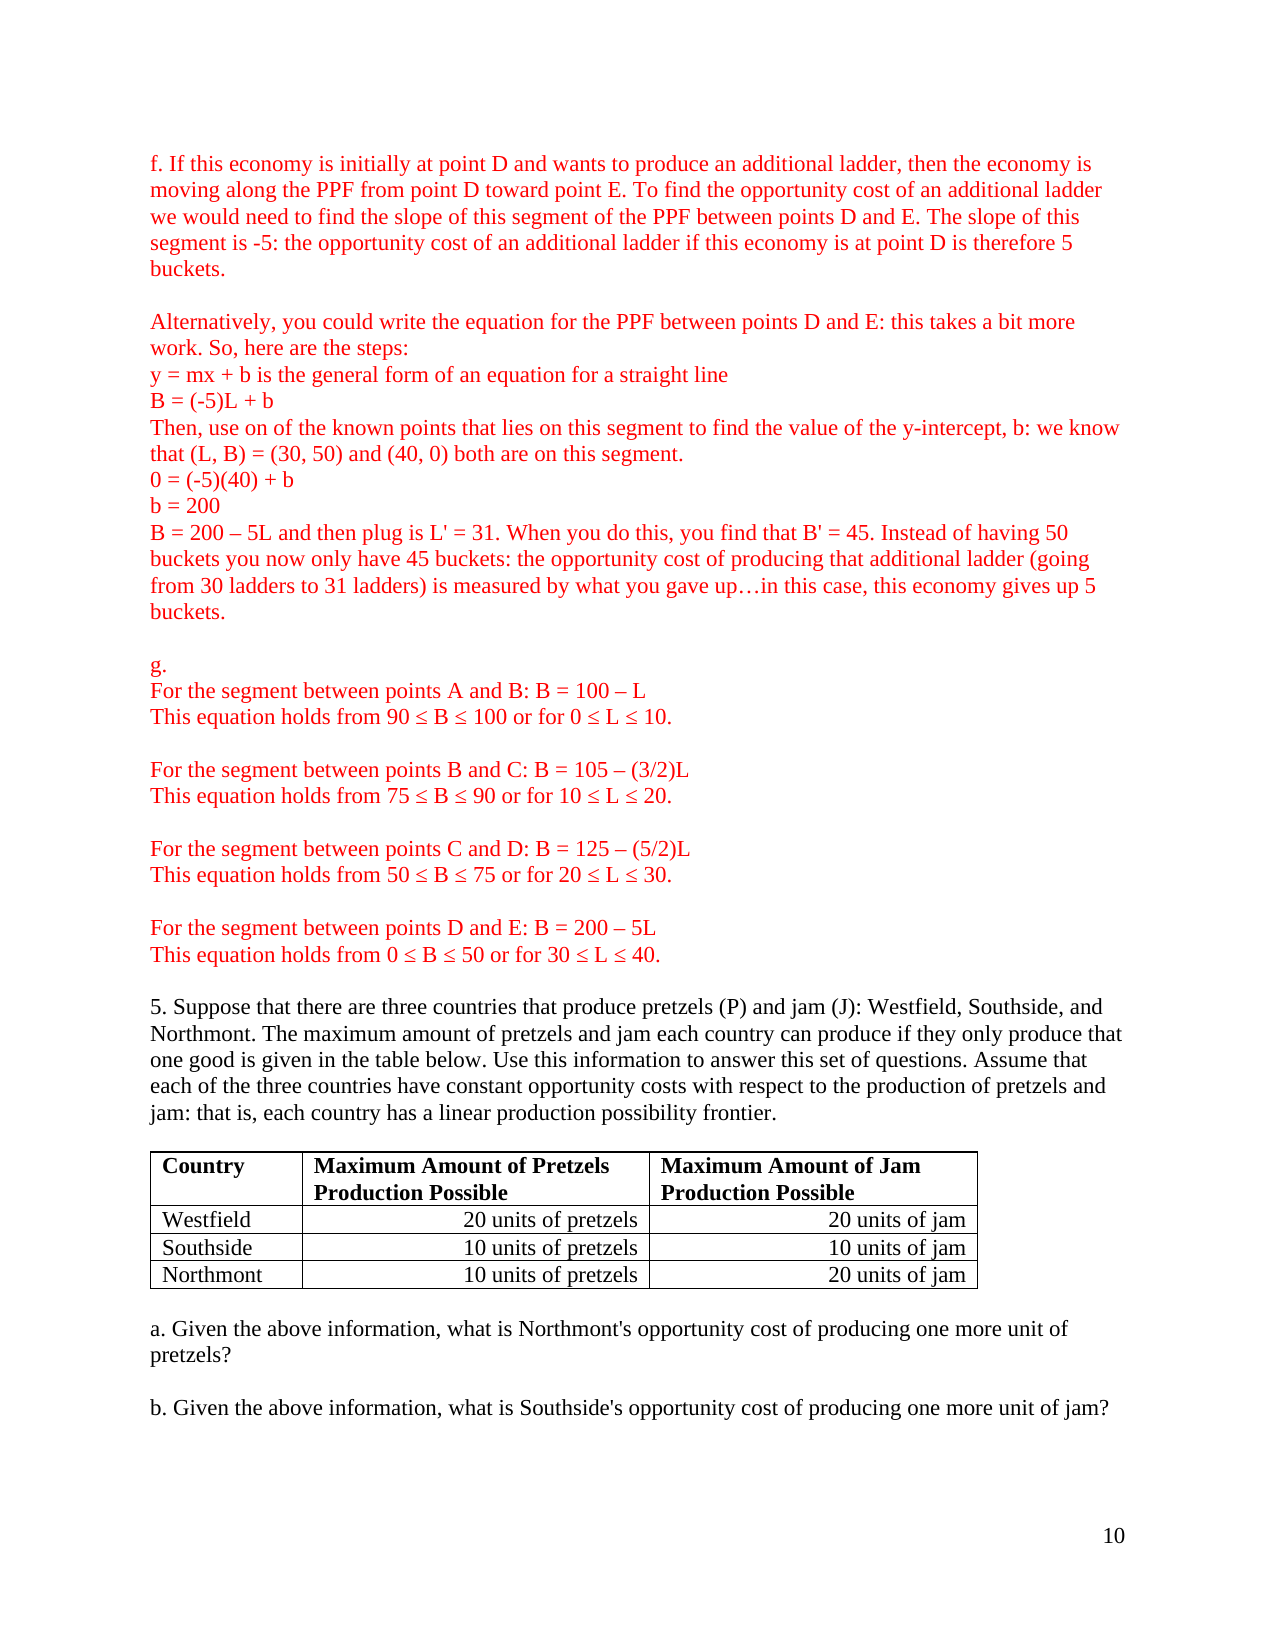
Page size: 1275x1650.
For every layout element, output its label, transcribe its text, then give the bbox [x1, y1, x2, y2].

table_cell 10 units of pretzels [303, 1261, 649, 1287]
table_header Maximum Amount of Pretzels Production Possible [303, 1153, 649, 1205]
table_cell 10 units of jam [650, 1234, 977, 1260]
list b. Given the above information, what is Southside's opportunity cost of producing one more unit of jam? [150, 1394, 1125, 1420]
text This equation holds from 50 ≤ B ≤ 75 or for 20 ≤ L ≤ 30. [150, 862, 1125, 888]
list 5. Suppose that there are three countries that produce pretzels (P) and jam (J): Westfield, Southside, and Northmont. The maximum amount of pretzels and jam each country can produce if they only produce that one good is given in the table below. Use this information to answer this set of questions. Assume that each of the three countries have constant opportunity costs with respect to the production of pretzels and jam: that is, each country has a linear production possibility frontier. [150, 993, 1125, 1125]
text Alternatively, you could write the equation for the PPF between points D and E: this takes a bit more work. So, here are the steps: [150, 308, 1125, 361]
text y = mx + b is the general form of an equation for a straight line [150, 361, 1125, 387]
table_cell 10 units of pretzels [303, 1234, 649, 1260]
table_cell Northmont [151, 1261, 302, 1287]
table_header Maximum Amount of Jam Production Possible [650, 1153, 977, 1205]
text g. [150, 651, 1125, 677]
text For the segment between points D and E: B = 200 – 5L [150, 914, 1125, 941]
table_header Country [151, 1153, 302, 1205]
text For the segment between points A and B: B = 100 – L [150, 677, 1125, 703]
text B = (-5)L + b [150, 387, 1125, 413]
text This equation holds from 0 ≤ B ≤ 50 or for 30 ≤ L ≤ 40. [150, 941, 1125, 967]
table_cell Westfield [151, 1206, 302, 1233]
table_cell 20 units of pretzels [303, 1206, 649, 1233]
text 0 = (-5)(40) + b [150, 466, 1125, 493]
table_cell Southside [151, 1234, 302, 1260]
table_cell 20 units of jam [650, 1206, 977, 1233]
table_cell 20 units of jam [650, 1261, 977, 1287]
text For the segment between points C and D: B = 125 – (5/2)L [150, 835, 1125, 862]
text This equation holds from 75 ≤ B ≤ 90 or for 10 ≤ L ≤ 20. [150, 782, 1125, 809]
text Then, use on of the known points that lies on this segment to find the value of the y-intercept, b: we know that (L, B) = (30, 50) and (40, 0) both are on this segment. [150, 413, 1125, 466]
list a. Given the above information, what is Northmont's opportunity cost of producing one more unit of pretzels? [150, 1315, 1125, 1367]
text b = 200 [150, 493, 1125, 519]
text f. If this economy is initially at point D and wants to produce an additional ladder, then the economy is moving along the PPF from point D toward point E. To find the opportunity cost of an additional ladder we would need to find the slope of this segment of the PPF between points D and E. The slope of this segment is -5: the opportunity cost of an additional ladder if this economy is at point D is therefore 5 buckets. [150, 150, 1125, 282]
text For the segment between points B and C: B = 105 – (3/2)L [150, 756, 1125, 782]
text This equation holds from 90 ≤ B ≤ 100 or for 0 ≤ L ≤ 10. [150, 703, 1125, 730]
text B = 200 – 5L and then plug is L' = 31. When you do this, you find that B' = 45. Instead of having 50 buckets you now only have 45 buckets: the opportunity cost of producing that additional ladder (going from 30 ladders to 31 ladders) is measured by what you gave up…in this case, this economy gives up 5 buckets. [150, 519, 1125, 624]
